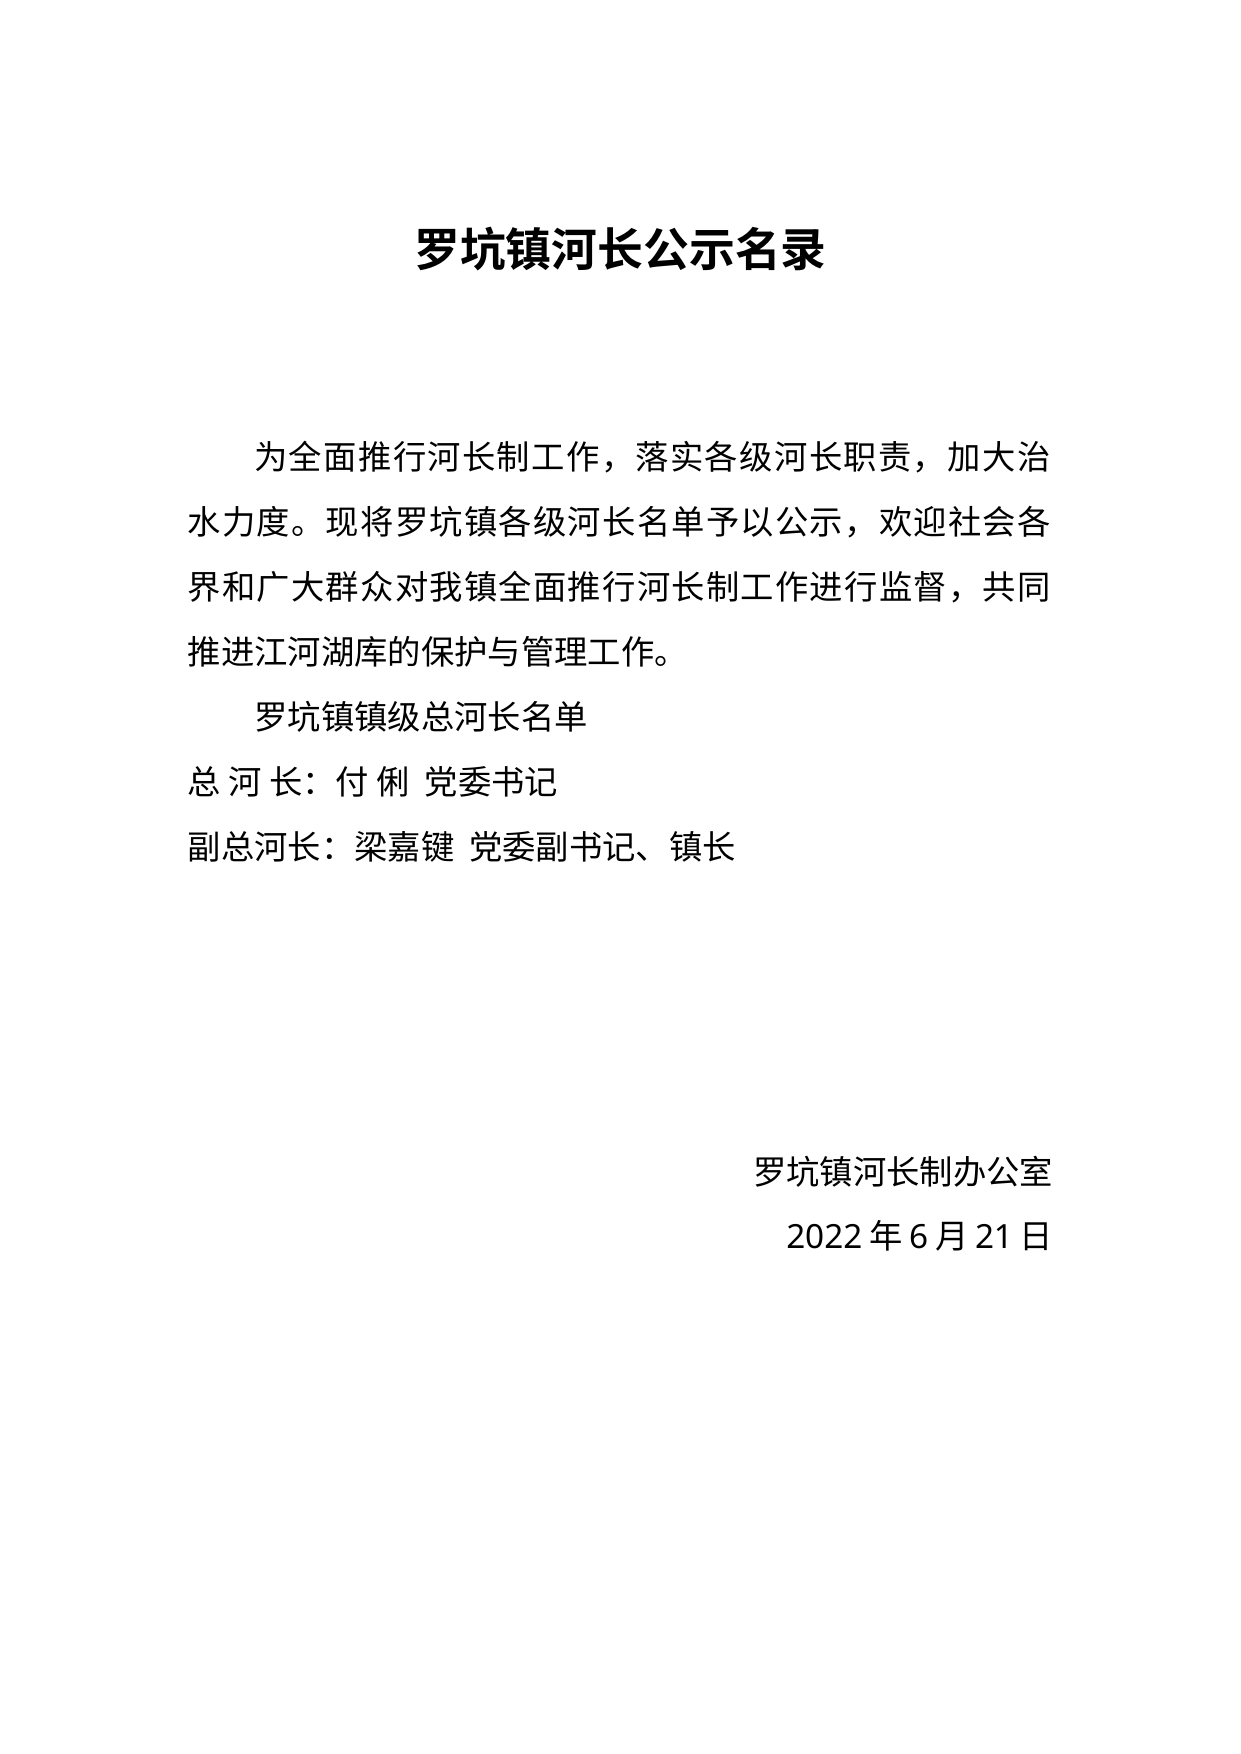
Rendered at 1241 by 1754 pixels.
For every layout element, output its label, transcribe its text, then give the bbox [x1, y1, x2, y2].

text 2022年6月21日 [187, 1202, 1053, 1267]
subtitle 罗坑镇河长公示名录 [187, 197, 1053, 295]
text 罗坑镇镇级总河长名单 [187, 682, 1053, 747]
text 副总河长：梁嘉键 党委副书记、镇长 [187, 812, 1053, 877]
text 罗坑镇河长制办公室 [187, 1137, 1053, 1202]
text 总 河 长：付 俐 党委书记 [187, 747, 1053, 812]
text 为全面推行河长制工作，落实各级河长职责，加大治水力度。现将罗坑镇各级河长名单予以公示，欢迎社会各界和广大群众对我镇全面推行河长制工作进行监督，共同推进江河湖库的保护与管理工作。 [187, 422, 1053, 682]
